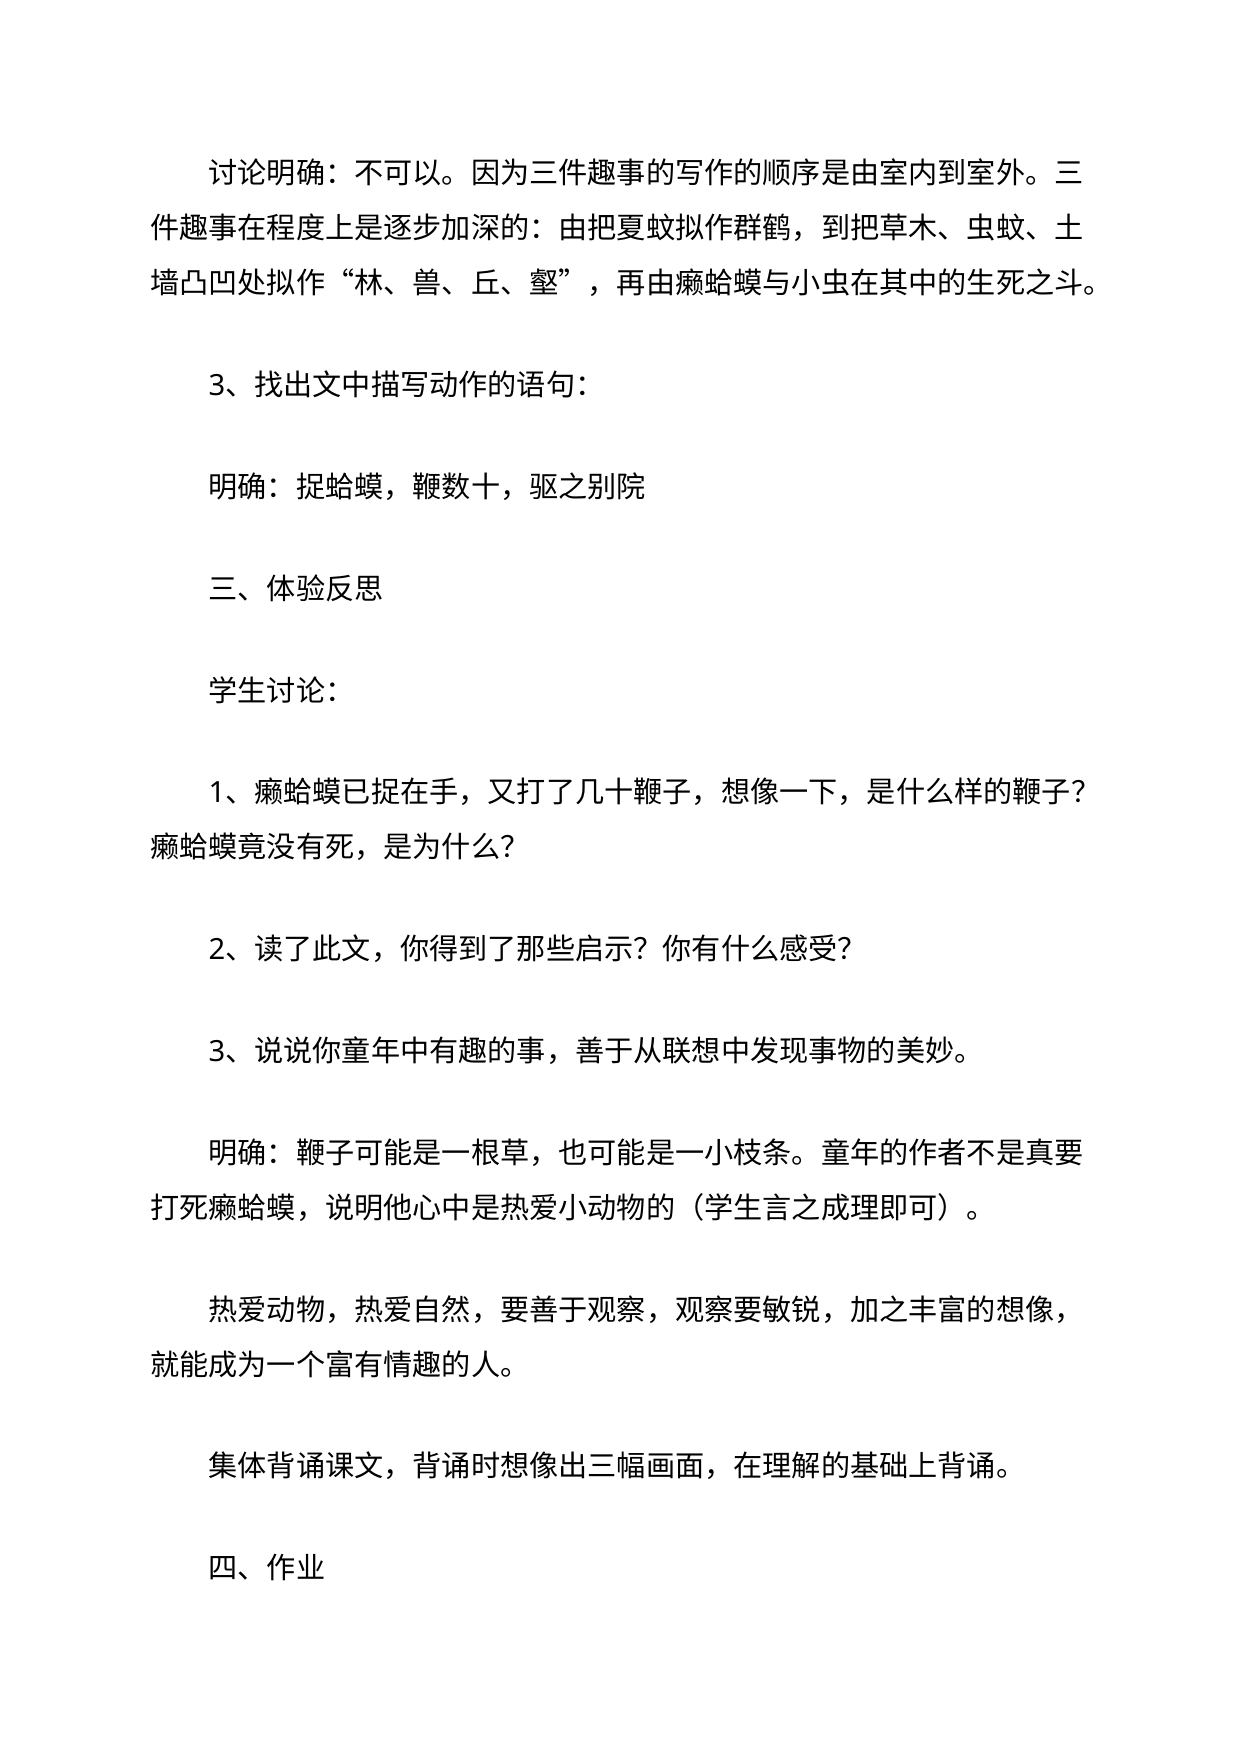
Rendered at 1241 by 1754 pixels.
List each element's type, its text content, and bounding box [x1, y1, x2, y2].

text 讨论明确：不可以。因为三件趣事的写作的顺序是由室内到室外。三件趣事在程度上是逐步加深的：由把夏蚊拟作群鹤，到把草木、虫蚊、土墙凸凹处拟作“林、兽、丘、壑”，再由癞蛤蟆与小虫在其中的生死之斗。 [150, 150, 1090, 302]
text 集体背诵课文，背诵时想像出三幅画面，在理解的基础上背诵。 [150, 1443, 1090, 1485]
text 三、体验反思 [150, 565, 1090, 608]
text 明确：鞭子可能是一根草，也可能是一小枝条。童年的作者不是真要打死癞蛤蟆，说明他心中是热爱小动物的（学生言之成理即可）。 [150, 1129, 1090, 1227]
text 热爱动物，热爱自然，要善于观察，观察要敏锐，加之丰富的想像，就能成为一个富有情趣的人。 [150, 1286, 1090, 1383]
text 2、读了此文，你得到了那些启示？你有什么感受？ [150, 926, 1090, 968]
text 3、说说你童年中有趣的事，善于从联想中发现事物的美妙。 [150, 1028, 1090, 1070]
text 四、作业 [150, 1545, 1090, 1587]
text 3、找出文中描写动作的语句： [150, 362, 1090, 404]
text 1、癞蛤蟆已捉在手，又打了几十鞭子，想像一下，是什么样的鞭子？癞蛤蟆竟没有死，是为什么？ [150, 769, 1090, 866]
text 学生讨论： [150, 667, 1090, 709]
text 明确：捉蛤蟆，鞭数十，驱之别院 [150, 463, 1090, 506]
